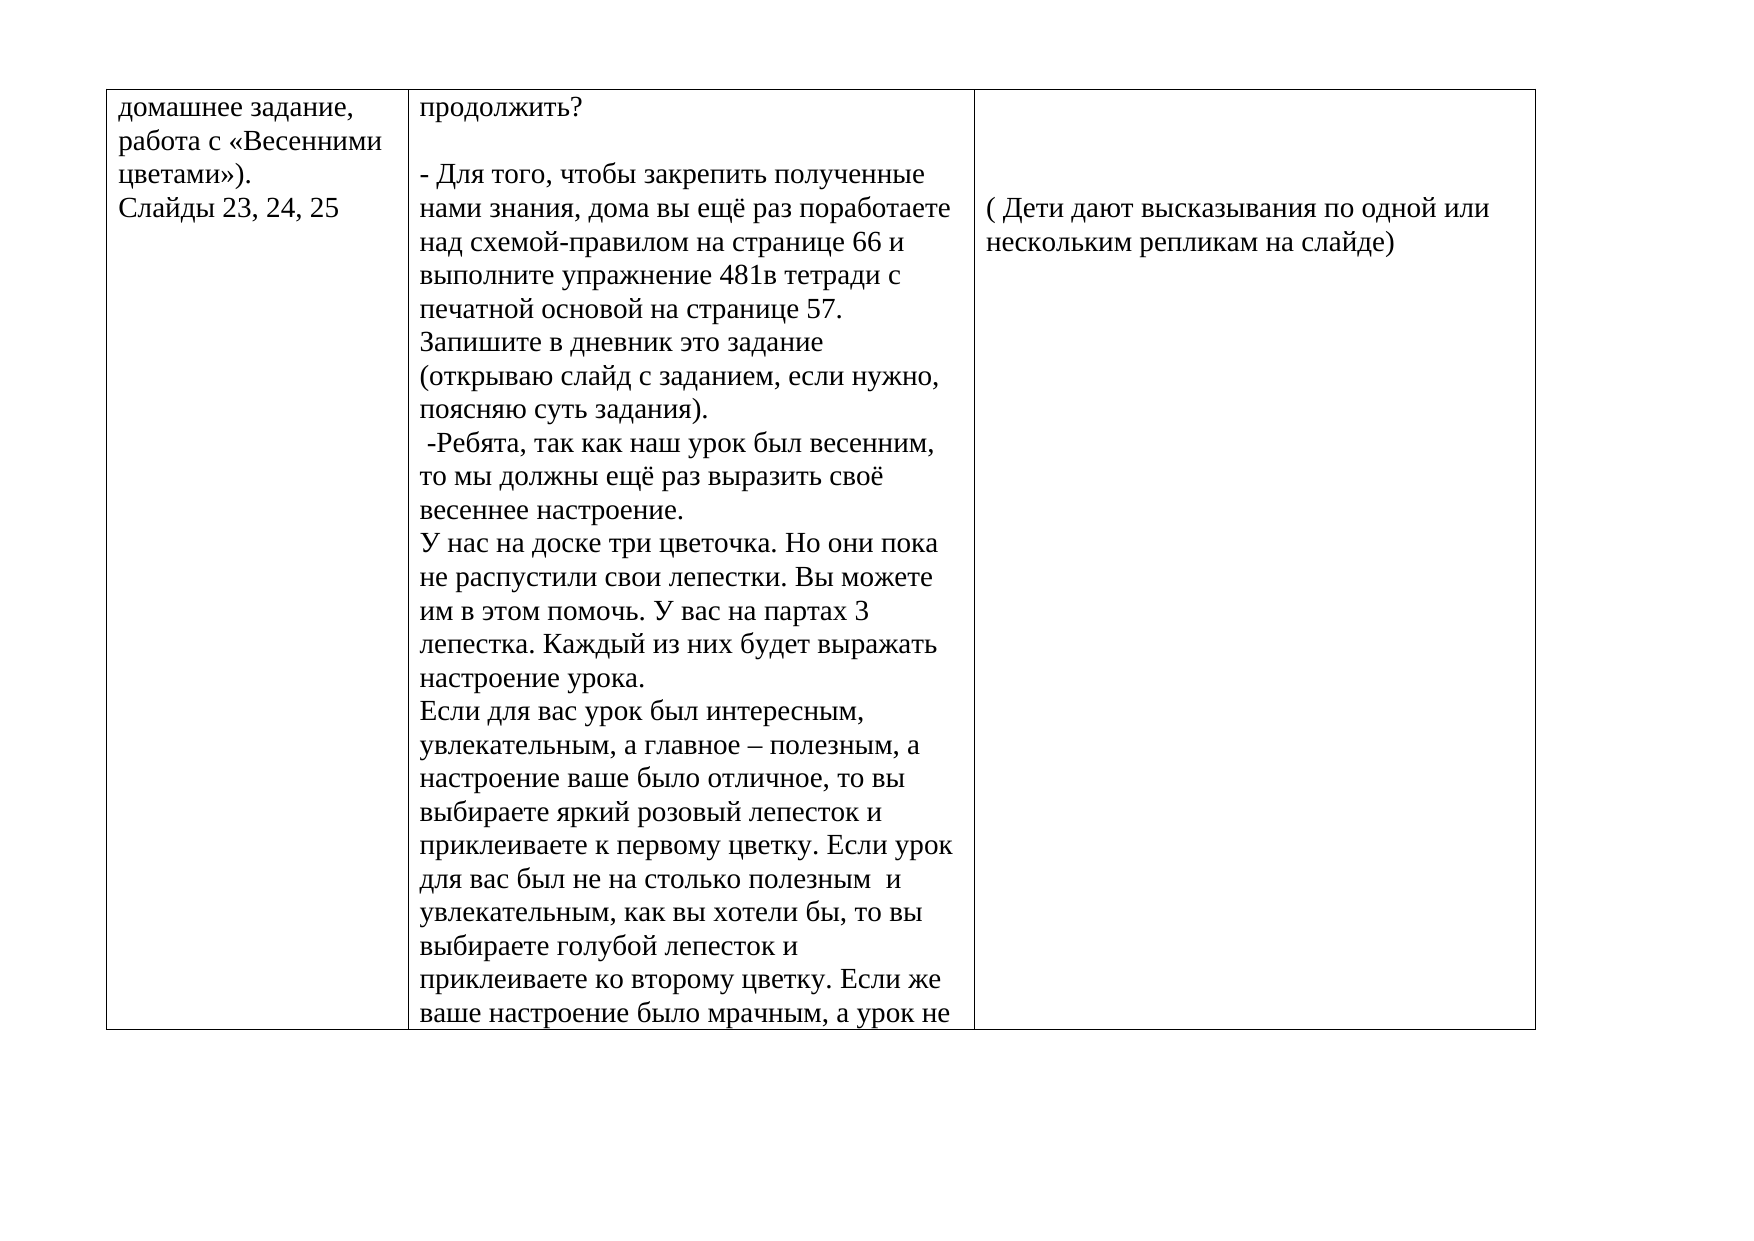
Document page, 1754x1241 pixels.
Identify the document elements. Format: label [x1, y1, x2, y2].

table_cell [975, 90, 1535, 1029]
table_cell [409, 90, 974, 1029]
table_cell [107, 90, 408, 1029]
